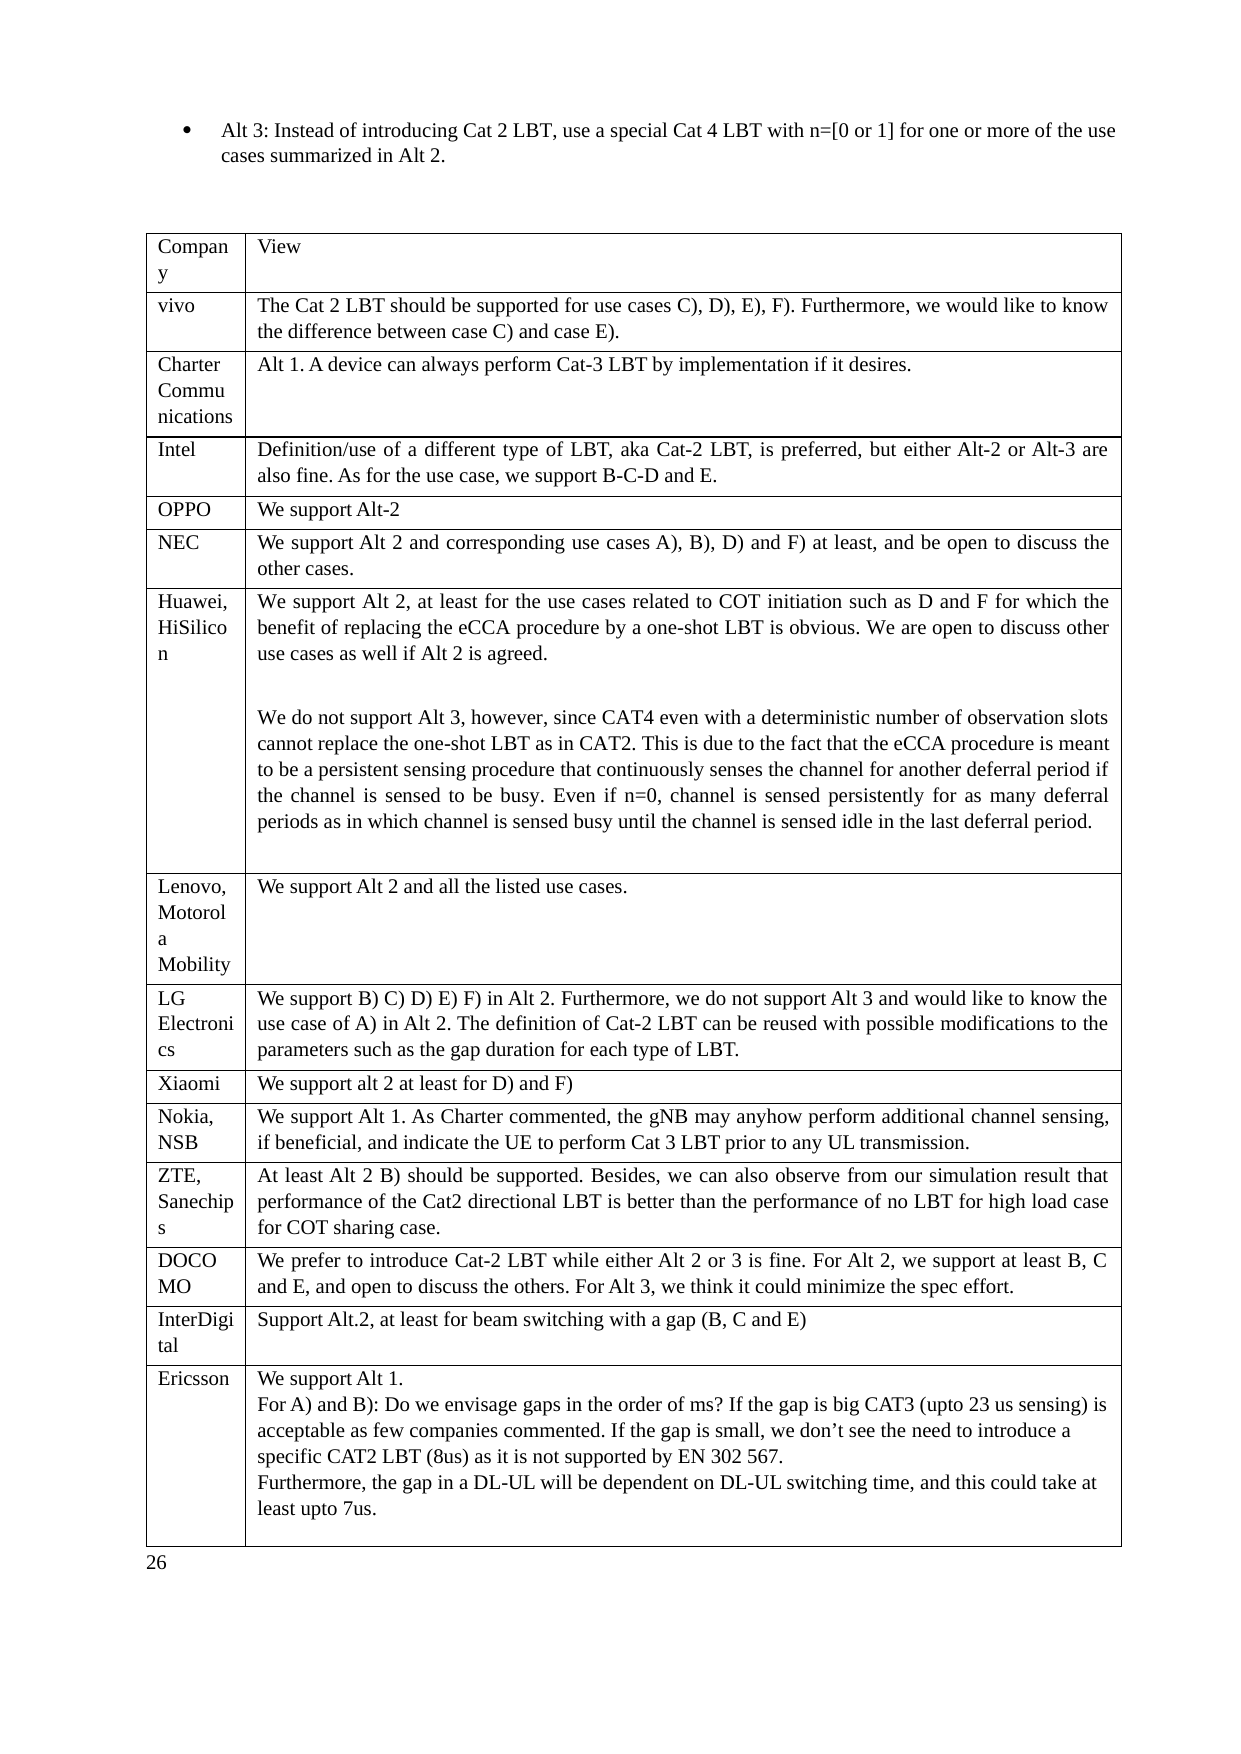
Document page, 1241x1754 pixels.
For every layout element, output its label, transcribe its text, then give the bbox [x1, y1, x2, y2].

table_cell We support Alt-2 [246, 497, 1121, 529]
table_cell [246, 1366, 1121, 1546]
table_cell We support Alt 2 and corresponding use cases A), B), D) and F) at least, and be open to discuss the other cases. [246, 530, 1121, 588]
table_cell We prefer to introduce Cat-2 LBT while either Alt 2 or 3 is fine. For Alt 2, we support at least B, C and E, and open to discuss the others. For Alt 3, we think it could minimize the spec effort. [246, 1248, 1121, 1306]
table_cell Lenovo, Motorola Mobility [147, 874, 245, 984]
table_cell vivo [147, 293, 245, 351]
table_cell DOCOMO [147, 1248, 245, 1306]
table_cell We support Alt 1. As Charter commented, the gNB may anyhow perform additional channel sensing, if beneficial, and indicate the UE to perform Cat 3 LBT prior to any UL transmission. [246, 1104, 1121, 1162]
table_header View [246, 234, 1121, 292]
table_cell Ericsson [147, 1366, 245, 1546]
table_cell We support Alt 2 and all the listed use cases. [246, 874, 1121, 984]
table_cell At least Alt 2 B) should be supported. Besides, we can also observe from our simulation result that performance of the Cat2 directional LBT is better than the performance of no LBT for high load case for COT sharing case. [246, 1163, 1121, 1247]
table_cell Nokia, NSB [147, 1104, 245, 1162]
table_cell Support Alt.2, at least for beam switching with a gap (B, C and E) [246, 1307, 1121, 1365]
table_cell ZTE, Sanechips [147, 1163, 245, 1247]
table_cell We support alt 2 at least for D) and F) [246, 1071, 1121, 1103]
table_header Company [147, 234, 245, 292]
table_cell Intel [147, 438, 245, 496]
table_cell InterDigital [147, 1307, 245, 1365]
table_cell We support B) C) D) E) F) in Alt 2. Furthermore, we do not support Alt 3 and would like to know the use case of A) in Alt 2. The definition of Cat-2 LBT can be reused with possible modifications to the parameters such as the gap duration for each type of LBT. [246, 985, 1121, 1069]
table_cell We support Alt 2, at least for the use cases related to COT initiation such as D and F for which the benefit of replacing the eCCA procedure by a one-shot LBT is obvious. We are open to discuss other use cases as well if Alt 2 is agreed. We do not support Alt 3, however, since CAT4 even with a deterministic number of observation slots cannot replace the one-shot LBT as in CAT2. This is due to the fact that the eCCA procedure is meant to be a persistent sensing procedure that continuously senses the channel for another deferral period if the channel is sensed to be busy. Even if n=0, channel is sensed persistently for as many deferral periods as in which channel is sensed busy until the channel is sensed idle in the last deferral period. [246, 589, 1121, 873]
table_cell LG Electronics [147, 985, 245, 1069]
table_cell NEC [147, 530, 245, 588]
table_cell Huawei, HiSilicon [147, 589, 245, 873]
table_cell The Cat 2 LBT should be supported for use cases C), D), E), F). Furthermore, we would like to know the difference between case C) and case E). [246, 293, 1121, 351]
table_cell Alt 1. A device can always perform Cat-3 LBT by implementation if it desires. [246, 352, 1121, 436]
table_cell Charter Communications [147, 352, 245, 436]
list Alt 3: Instead of introducing Cat 2 LBT, use a special Cat 4 LBT with n=[0 or 1] for one or more of the use cases summarized in Alt 2. [183, 118, 1122, 167]
table_cell Definition/use of a different type of LBT, aka Cat-2 LBT, is preferred, but either Alt-2 or Alt-3 are also fine. As for the use case, we support B-C-D and E. [246, 438, 1121, 496]
table_cell OPPO [147, 497, 245, 529]
table_cell Xiaomi [147, 1071, 245, 1103]
